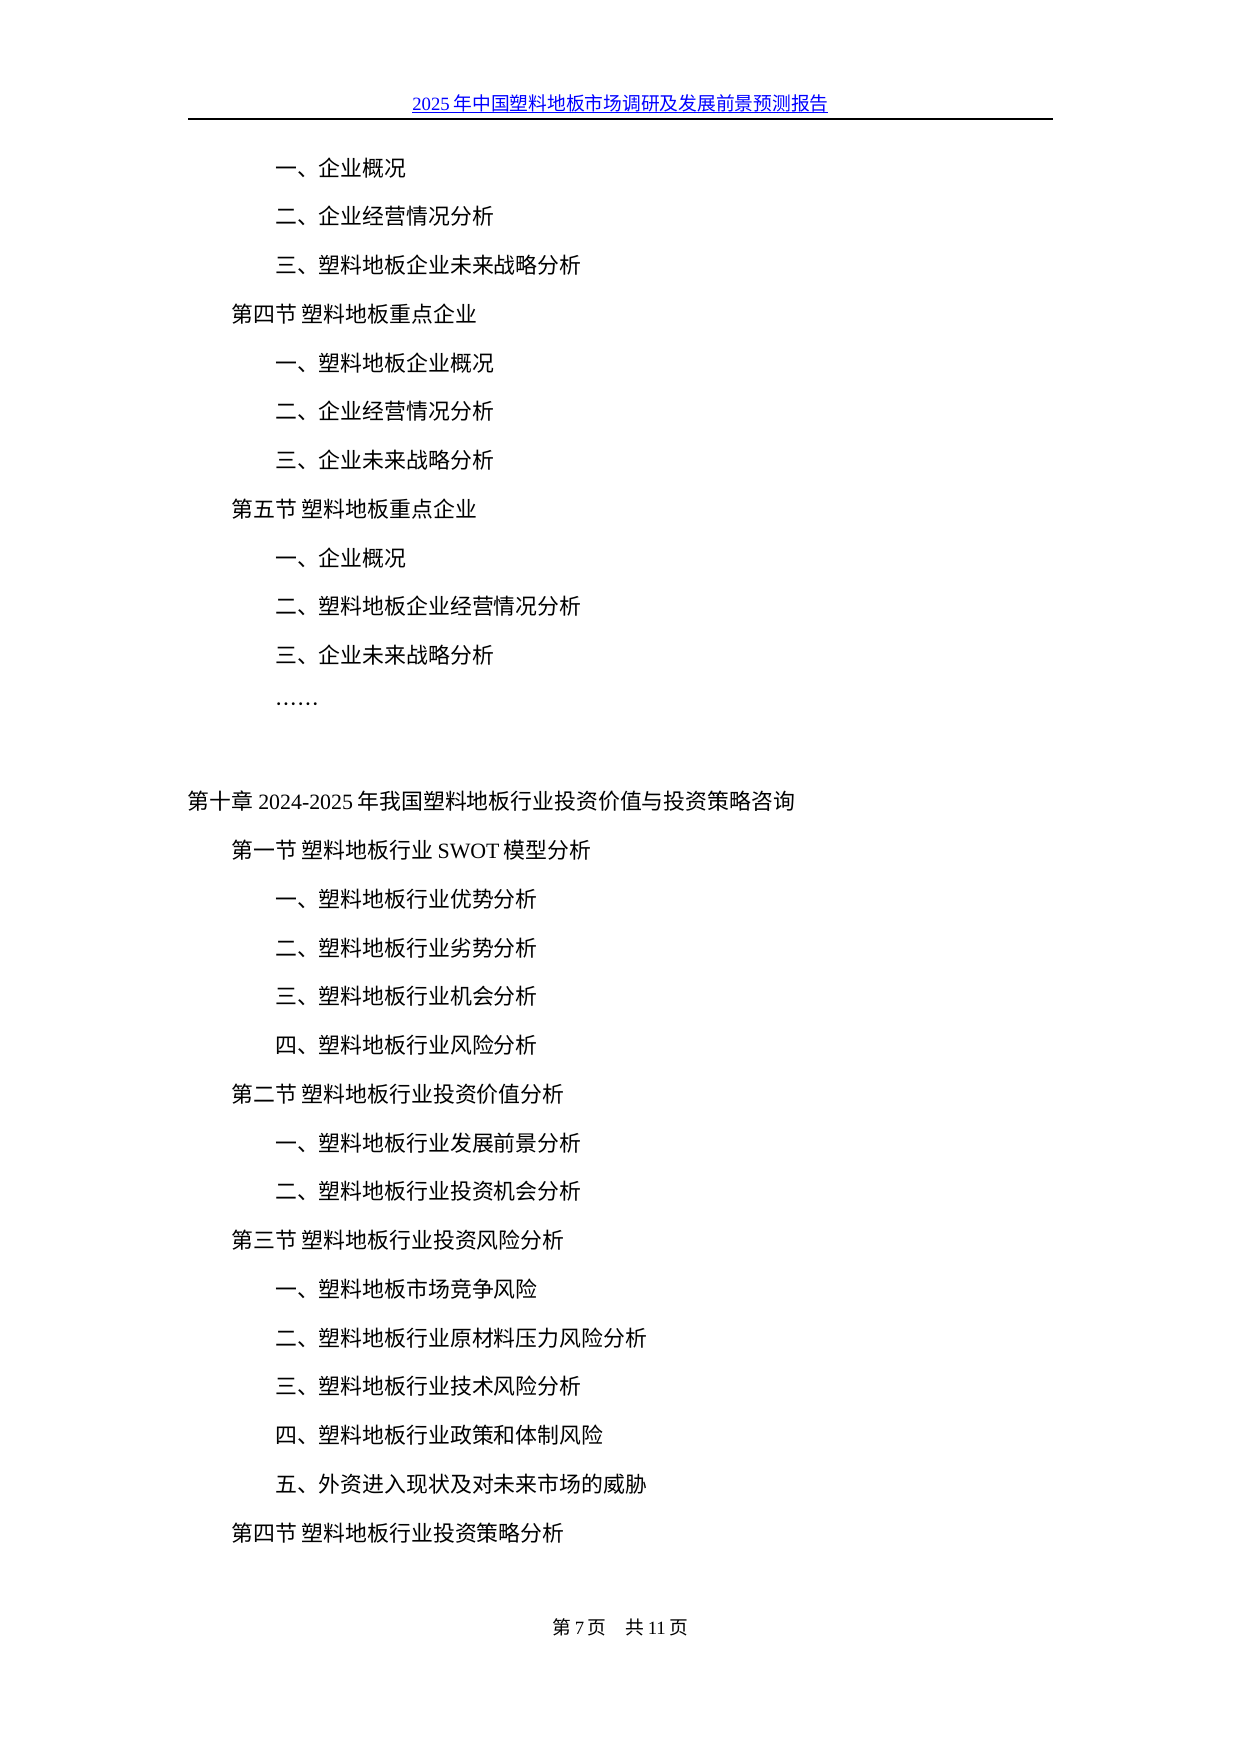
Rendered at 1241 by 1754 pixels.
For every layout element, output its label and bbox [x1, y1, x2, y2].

text [187, 150, 1053, 1548]
